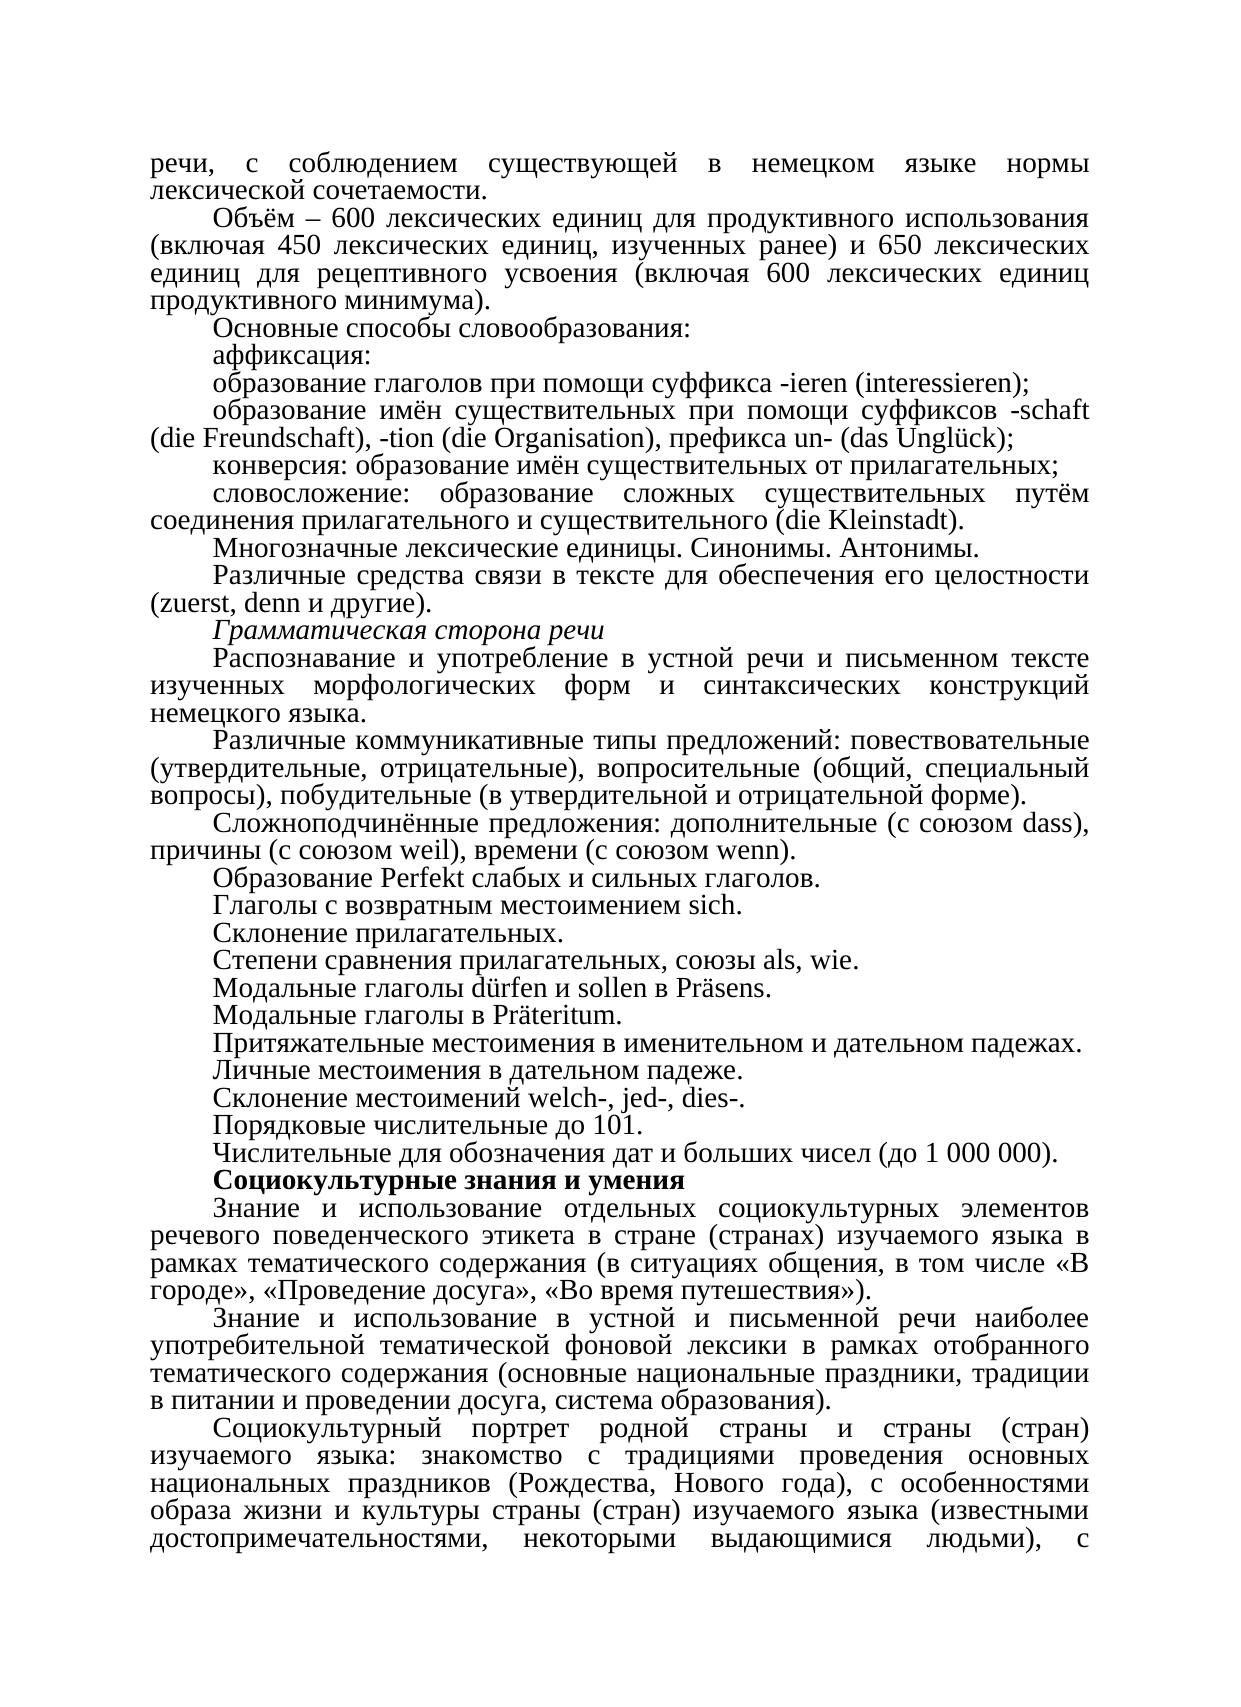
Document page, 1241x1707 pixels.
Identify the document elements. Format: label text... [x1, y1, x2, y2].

text образование глаголов при помощи суффикса -ieren (interessieren); [150, 370, 1090, 397]
text образование имён существительных при помощи суффиксов -schaft (die Freundschaft), -tion (die Organisation), префикса un- (das Unglück); [150, 397, 1090, 452]
text Различные средства связи в тексте для обеспечения его целостности (zuerst, denn и другие). [150, 562, 1090, 617]
text Модальные глаголы в Präteritum. [150, 1002, 1090, 1030]
text Образование Perfekt слабых и сильных глаголов. [150, 865, 1090, 892]
text Различные коммуникативные типы предложений: повествовательные (утвердительные, отрицательные), вопросительные (общий, специальный вопросы), побудительные (в утвердительной и отрицательной форме). [150, 727, 1090, 810]
text Степени сравнения прилагательных, союзы als, wie. [150, 947, 1090, 975]
text Грамматическая сторона речи [150, 617, 1090, 645]
text Знание и использование отдельных социокультурных элементов речевого поведенческого этикета в стране (странах) изучаемого языка в рамках тематического содержания (в ситуациях общения, в том числе «В городе», «Проведение досуга», «Во время путешествия»). [150, 1195, 1090, 1305]
text Глаголы с возвратным местоимением sich. [150, 892, 1090, 920]
text Основные способы словообразования: [150, 315, 1090, 342]
text Объём – 600 лексических единиц для продуктивного использования (включая 450 лексических единиц, изученных ранее) и 650 лексических единиц для рецептивного усвоения (включая 600 лексических единиц продуктивного минимума). [150, 205, 1090, 315]
text Знание и использование в устной и письменной речи наиболее употребительной тематической фоновой лексики в рамках отобранного тематического содержания (основные национальные праздники, традиции в питании и проведении досуга, система образования). [150, 1305, 1090, 1415]
text Склонение местоимений welch-, jed-, dies-. [150, 1085, 1090, 1112]
text Распознавание и употребление в устной речи и письменном тексте изученных морфологических форм и синтаксических конструкций немецкого языка. [150, 645, 1090, 727]
text Числительные для обозначения дат и больших чисел (до 1 000 000). [150, 1140, 1090, 1167]
text Социокультурные знания и умения [150, 1167, 1090, 1195]
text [150, 150, 1090, 205]
text Модальные глаголы dürfen и sollen в Präsens. [150, 975, 1090, 1002]
text аффиксация: [150, 342, 1090, 370]
text Склонение прилагательных. [150, 920, 1090, 947]
text Порядковые числительные до 101. [150, 1112, 1090, 1140]
text конверсия: образование имён существительных от прилагательных; [150, 452, 1090, 480]
text Сложноподчинённые предложения: дополнительные (с союзом dass), причины (с союзом weil), времени (с союзом wenn). [150, 810, 1090, 865]
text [150, 1415, 1090, 1552]
text Притяжательные местоимения в именительном и дательном падежах. [150, 1030, 1090, 1057]
text Личные местоимения в дательном падеже. [150, 1057, 1090, 1085]
text словосложение: образование сложных существительных путём соединения прилагательного и существительного (die Kleinstadt). [150, 480, 1090, 535]
text Многозначные лексические единицы. Синонимы. Антонимы. [150, 535, 1090, 562]
